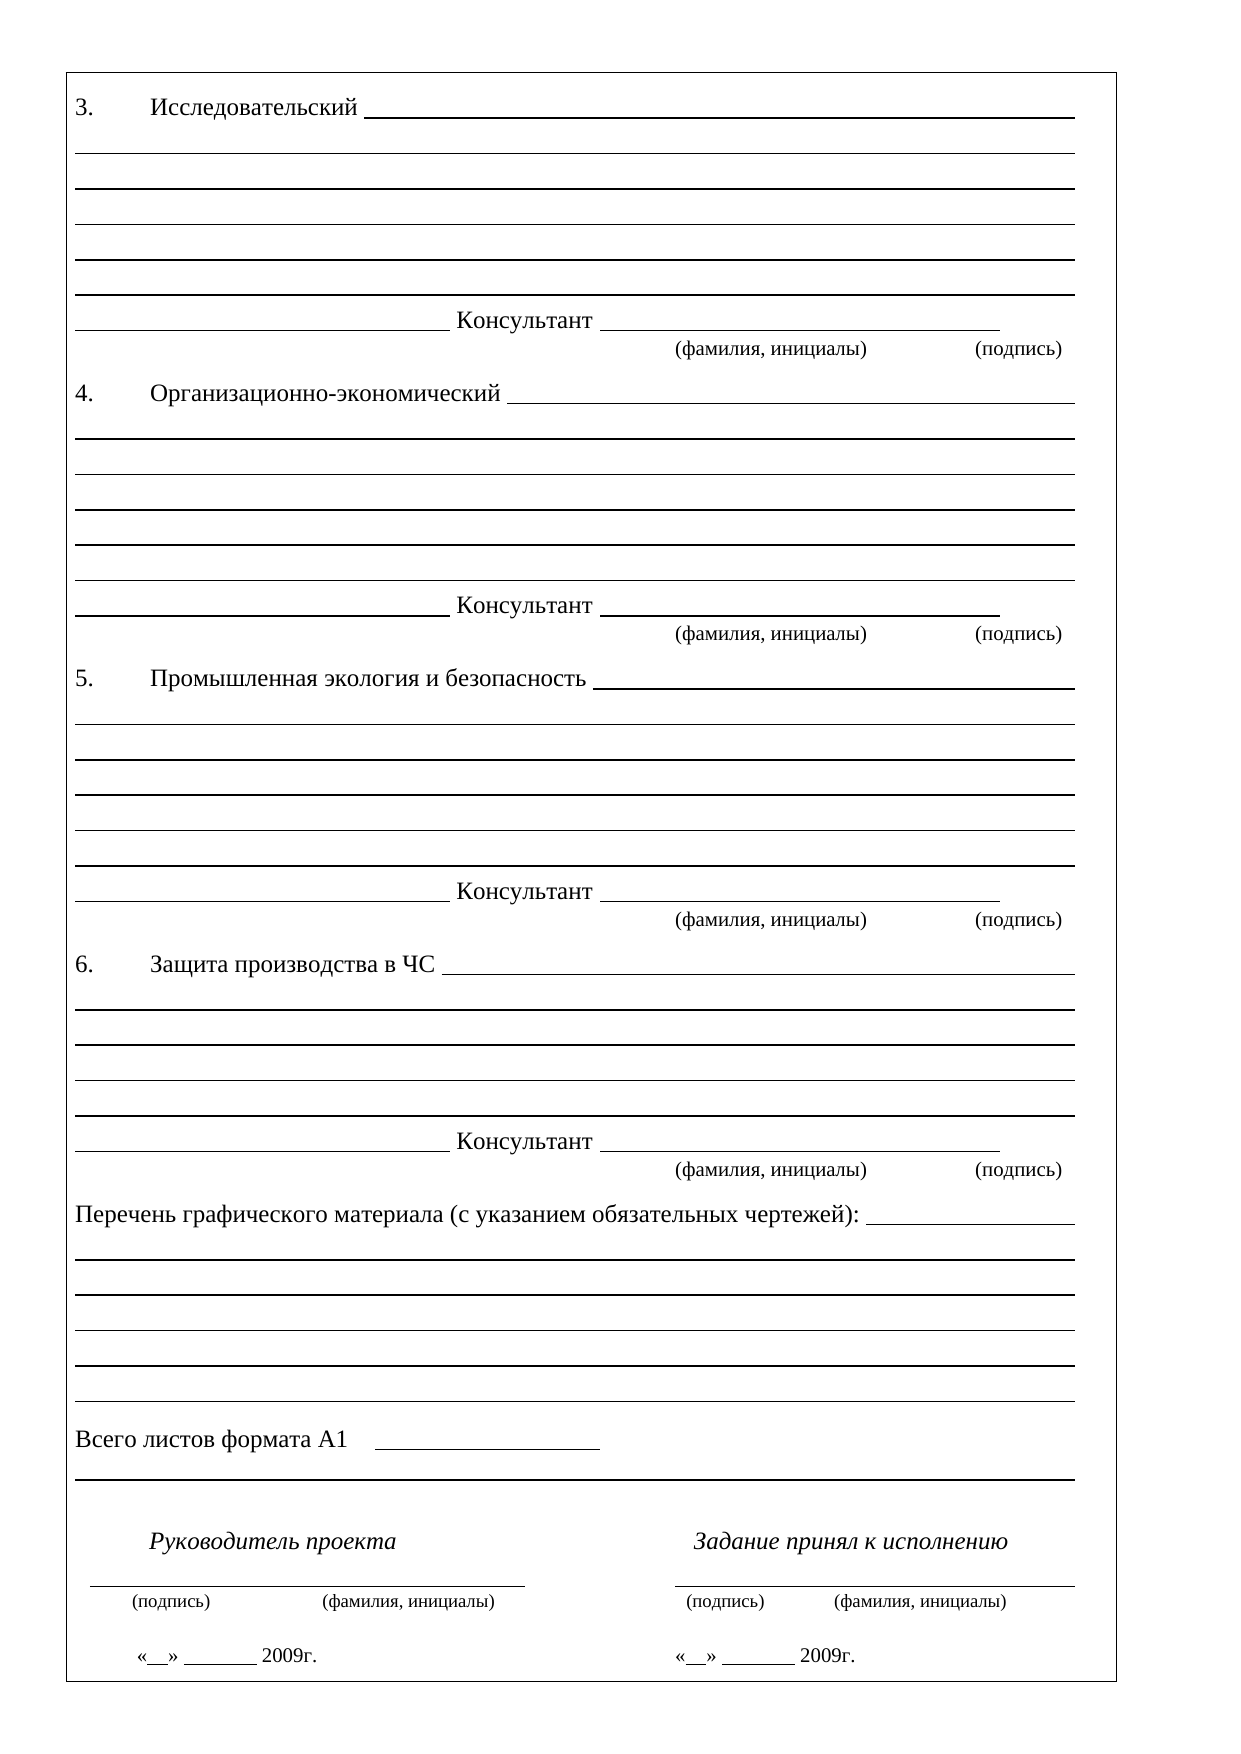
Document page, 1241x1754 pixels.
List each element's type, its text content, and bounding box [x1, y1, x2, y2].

list Защита производства в ЧС Консультант [75, 944, 1107, 1156]
text (фамилия, инициалы) (подпись) [75, 1156, 1107, 1181]
text (фамилия, инициалы) (подпись) [75, 621, 1107, 646]
text Перечень графического материала (с указанием обязательных чертежей): [75, 1194, 1107, 1406]
list Организационно-экономический Консультант [75, 373, 1107, 621]
list Промышленная экология и безопасность Консультант [75, 658, 1107, 906]
list Исследовательский Консультант [75, 87, 1107, 335]
text Руководитель проекта Задание принял к исполнению [149, 1526, 1107, 1555]
text Всего листов формата А1 [75, 1419, 1107, 1454]
text (подпись) (фамилия, инициалы) (подпись) (фамилия, инициалы) [90, 1590, 1107, 1611]
text (фамилия, инициалы) (подпись) [75, 906, 1107, 931]
text (фамилия, инициалы) (подпись) [75, 335, 1107, 360]
text « » 2009г. « » 2009г. [90, 1643, 1107, 1667]
